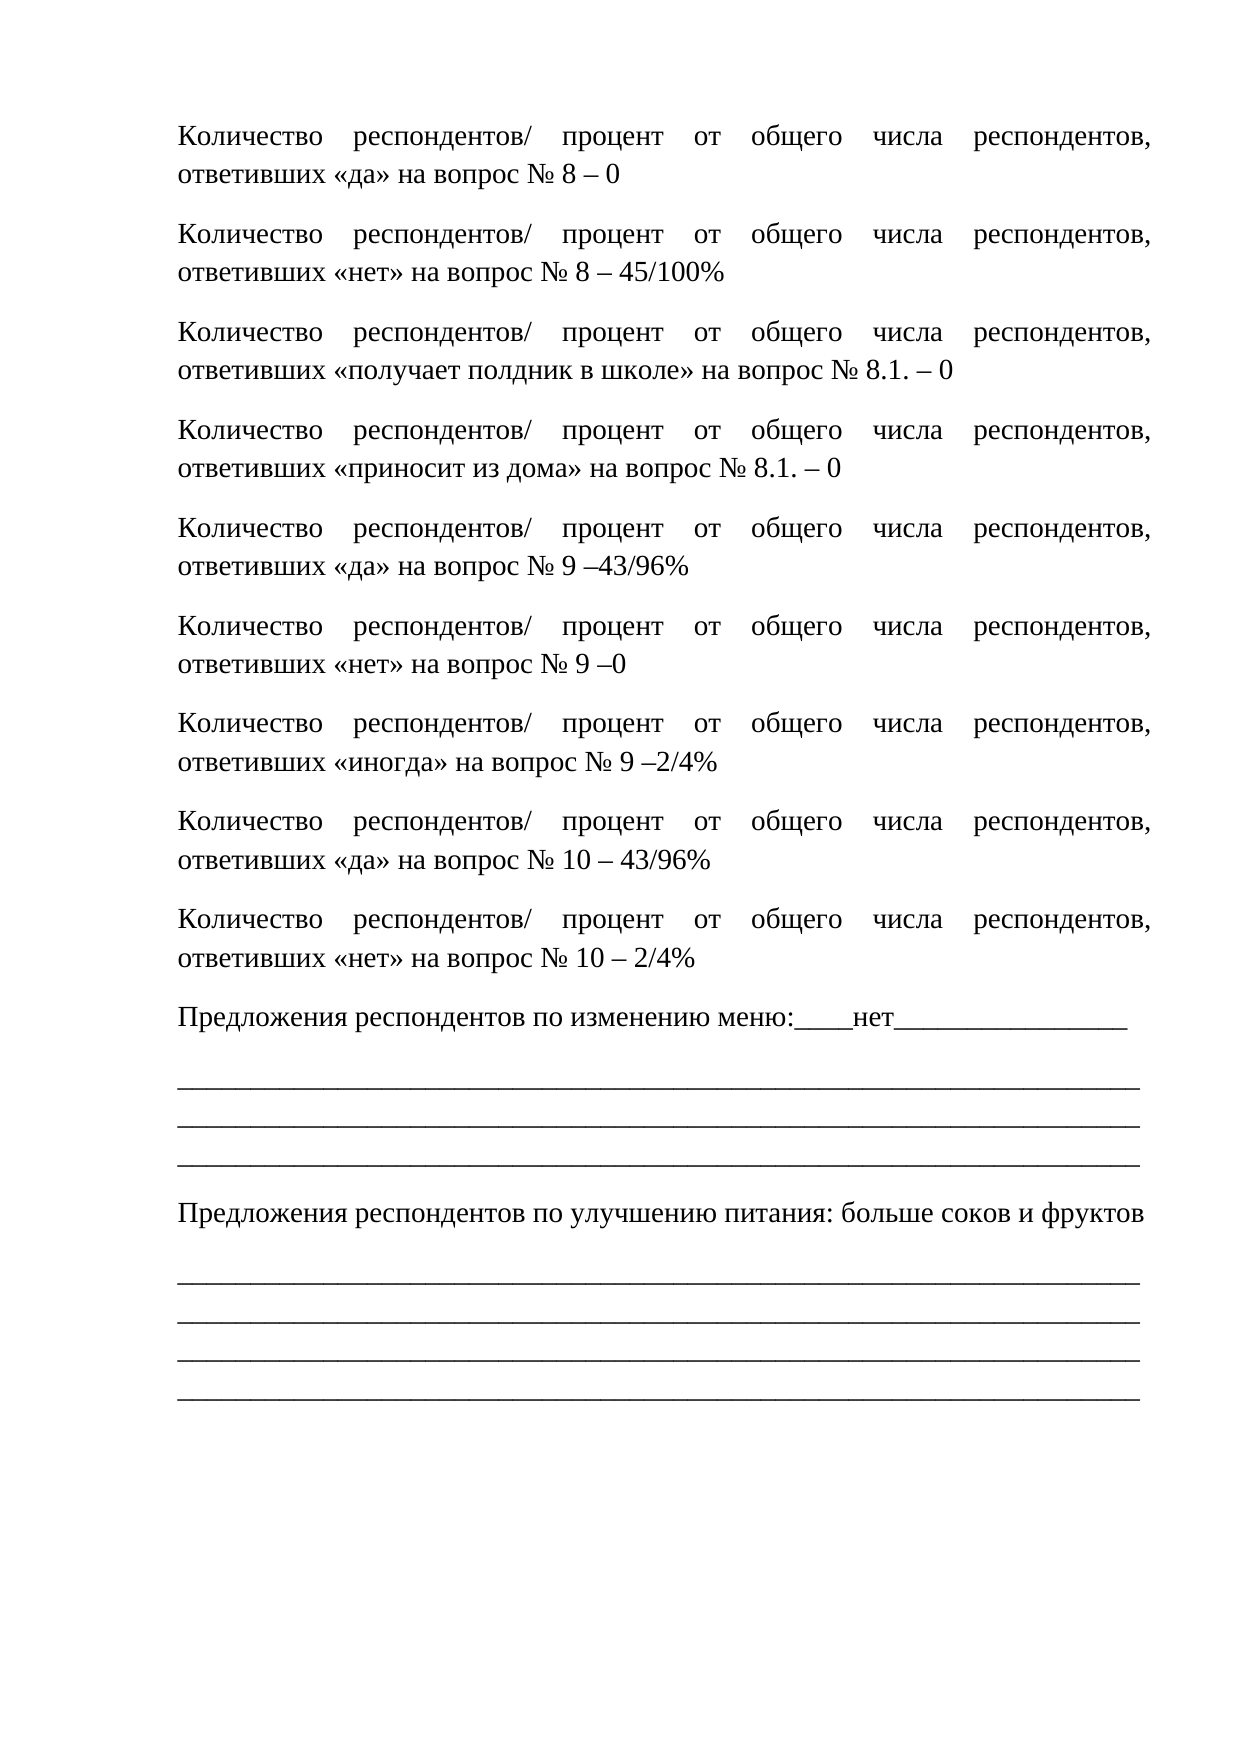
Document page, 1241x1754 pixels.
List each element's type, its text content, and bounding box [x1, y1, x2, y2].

text Предложения респондентов по улучшению питания: больше соков и фруктов [177, 1195, 1152, 1229]
text Количество респондентов/ процент от общего числа респондентов, ответивших «да» на вопрос № 8 – 0 [177, 118, 1152, 190]
text Количество респондентов/ процент от общего числа респондентов, ответивших «да» на вопрос № 9 –43/96% [177, 510, 1152, 582]
text Количество респондентов/ процент от общего числа респондентов, ответивших «нет» на вопрос № 9 –0 [177, 608, 1152, 680]
text Предложения респондентов по изменению меню:____нет________________ [177, 999, 1152, 1033]
text Количество респондентов/ процент от общего числа респондентов, ответивших «приносит из дома» на вопрос № 8.1. – 0 [177, 412, 1152, 484]
text Количество респондентов/ процент от общего числа респондентов, ответивших «нет» на вопрос № 10 – 2/4% [177, 901, 1152, 973]
text Количество респондентов/ процент от общего числа респондентов, ответивших «да» на вопрос № 10 – 43/96% [177, 803, 1152, 876]
text Количество респондентов/ процент от общего числа респондентов, ответивших «иногда» на вопрос № 9 –2/4% [177, 706, 1152, 778]
text ______________________________________________________________________________________________________________________________________________________________________________________________________ [177, 1059, 1152, 1169]
text Количество респондентов/ процент от общего числа респондентов, ответивших «получает полдник в школе» на вопрос № 8.1. – 0 [177, 314, 1152, 386]
text Количество респондентов/ процент от общего числа респондентов, ответивших «нет» на вопрос № 8 – 45/100% [177, 216, 1152, 288]
text ________________________________________________________________________________________________________________________________________________________________________________________________________________________________________________________________________ [177, 1254, 1152, 1404]
